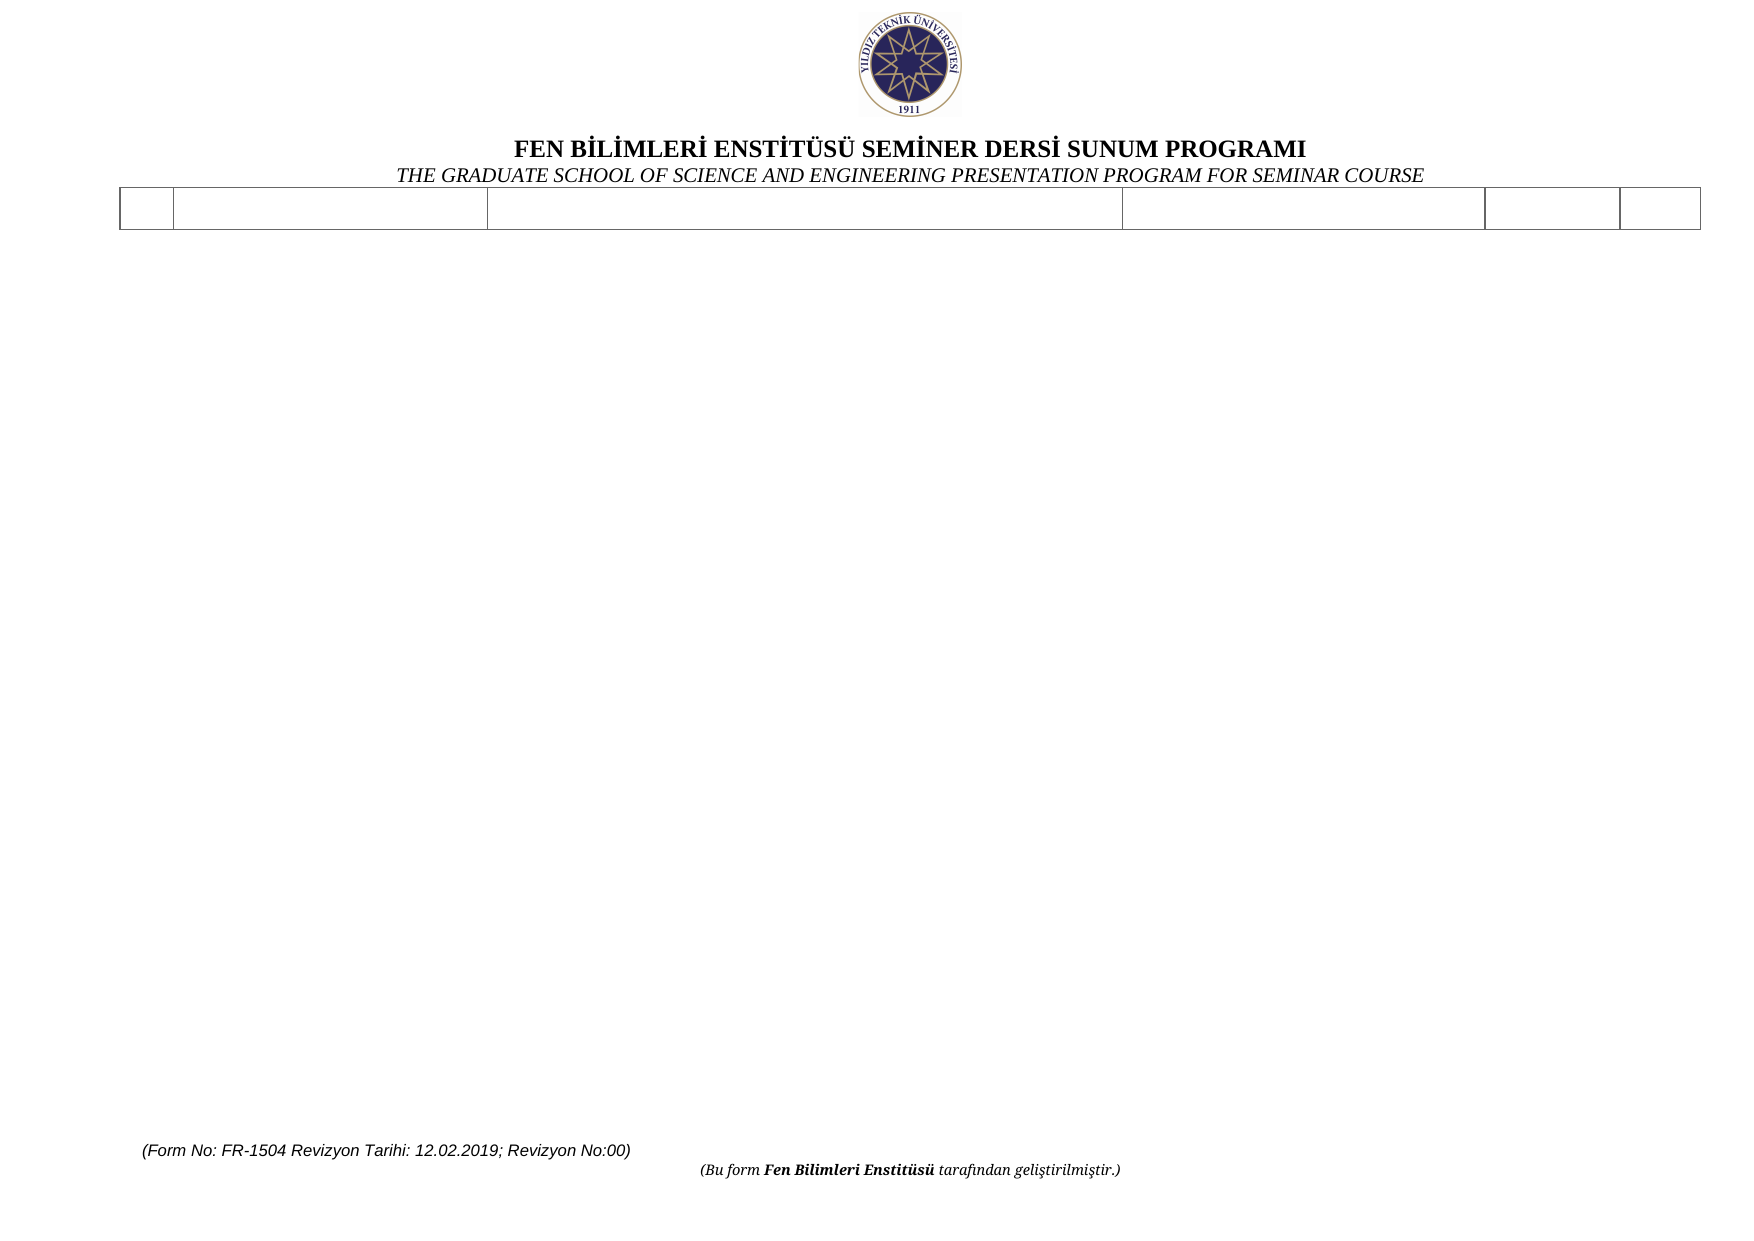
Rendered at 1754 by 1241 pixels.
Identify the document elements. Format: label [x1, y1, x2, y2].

table_cell [121, 188, 173, 229]
table_cell [174, 188, 487, 229]
table_cell [1123, 188, 1484, 229]
table_cell [488, 188, 1122, 229]
picture [858, 12, 962, 117]
table_cell [1621, 188, 1700, 229]
table_cell [1486, 188, 1619, 229]
